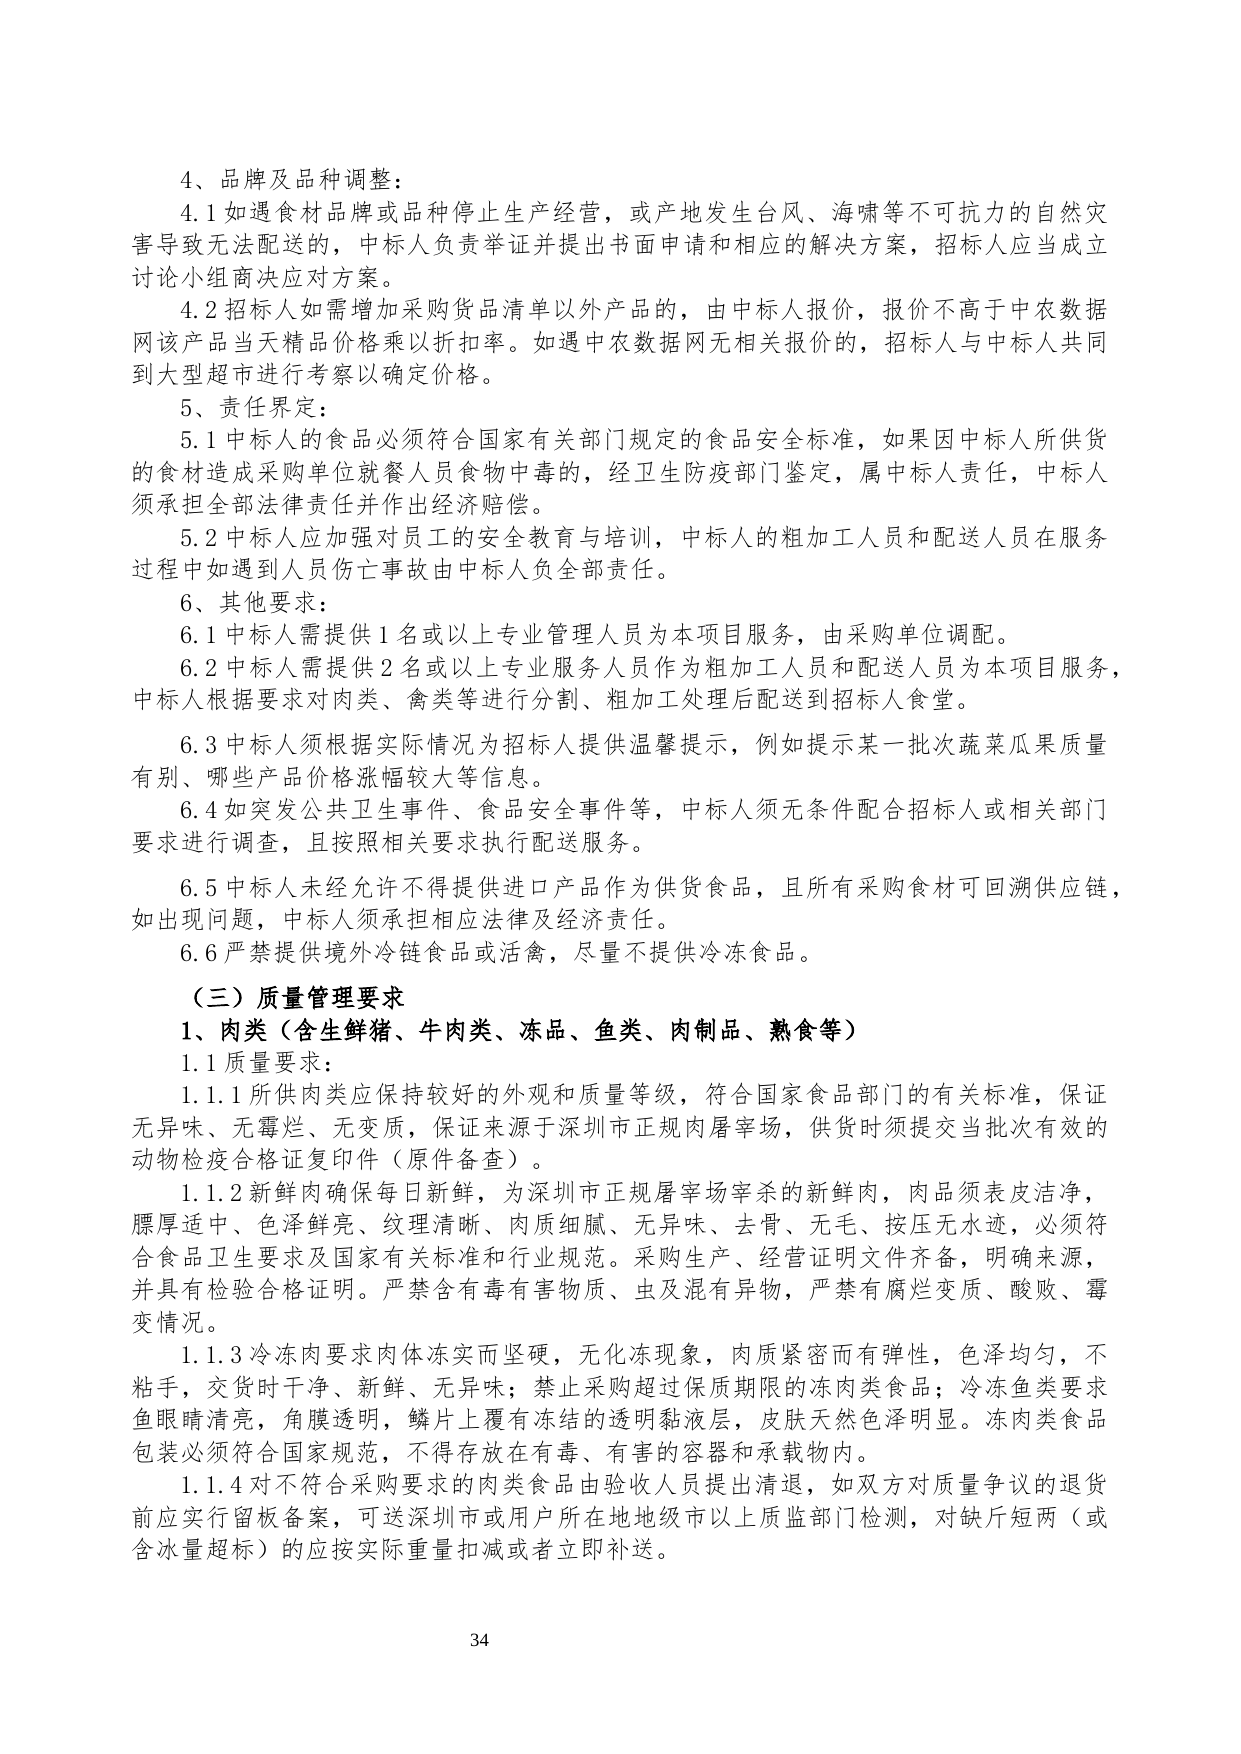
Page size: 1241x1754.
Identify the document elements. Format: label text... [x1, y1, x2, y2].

text （三）质量管理要求 [130, 979, 1110, 1012]
text 4.2招标人如需增加采购货品清单以外产品的，由中标人报价，报价不高于中农数据网该产品当天精品价格乘以折扣率。如遇中农数据网无相关报价的，招标人与中标人共同到大型超市进行考察以确定价格。 [130, 292, 1110, 389]
text 6.5中标人未经允许不得提供进口产品作为供货食品，且所有采购食材可回溯供应链，如出现问题，中标人须承担相应法律及经济责任。 [130, 869, 1110, 934]
text 5、责任界定： [130, 389, 1110, 422]
text 1.1.3冷冻肉要求肉体冻实而坚硬，无化冻现象，肉质紧密而有弹性，色泽均匀，不粘手，交货时干净、新鲜、无异味；禁止采购超过保质期限的冻肉类食品；冷冻鱼类要求鱼眼睛清亮，角膜透明，鳞片上覆有冻结的透明黏液层，皮肤天然色泽明显。冻肉类食品包装必须符合国家规范，不得存放在有毒、有害的容器和承载物内。 [130, 1337, 1110, 1467]
text 6.6严禁提供境外冷链食品或活禽，尽量不提供冷冻食品。 [130, 934, 1110, 967]
text 5.2中标人应加强对员工的安全教育与培训，中标人的粗加工人员和配送人员在服务过程中如遇到人员伤亡事故由中标人负全部责任。 [130, 519, 1110, 584]
text 6、其他要求： [130, 584, 1110, 617]
text 6.1中标人需提供1名或以上专业管理人员为本项目服务，由采购单位调配。 [130, 617, 1110, 649]
text 4.1如遇食材品牌或品种停止生产经营，或产地发生台风、海啸等不可抗力的自然灾害导致无法配送的，中标人负责举证并提出书面申请和相应的解决方案，招标人应当成立讨论小组商决应对方案。 [130, 194, 1110, 292]
text 1.1.2新鲜肉确保每日新鲜，为深圳市正规屠宰场宰杀的新鲜肉，肉品须表皮洁净，膘厚适中、色泽鲜亮、纹理清晰、肉质细腻、无异味、去骨、无毛、按压无水迹，必须符合食品卫生要求及国家有关标准和行业规范。采购生产、经营证明文件齐备，明确来源，并具有检验合格证明。严禁含有毒有害物质、虫及混有异物，严禁有腐烂变质、酸败、霉变情况。 [130, 1174, 1110, 1337]
text 4、品牌及品种调整： [130, 162, 1110, 194]
text 1.1质量要求： [130, 1044, 1110, 1077]
text 1.1.1所供肉类应保持较好的外观和质量等级，符合国家食品部门的有关标准，保证无异味、无霉烂、无变质，保证来源于深圳市正规肉屠宰场，供货时须提交当批次有效的动物检疫合格证复印件（原件备查）。 [130, 1077, 1110, 1174]
text 5.1中标人的食品必须符合国家有关部门规定的食品安全标准，如果因中标人所供货的食材造成采购单位就餐人员食物中毒的，经卫生防疫部门鉴定，属中标人责任，中标人须承担全部法律责任并作出经济赔偿。 [130, 422, 1110, 519]
text 6.3中标人须根据实际情况为招标人提供温馨提示，例如提示某一批次蔬菜瓜果质量有别、哪些产品价格涨幅较大等信息。 [130, 727, 1110, 792]
text 6.2中标人需提供2名或以上专业服务人员作为粗加工人员和配送人员为本项目服务，中标人根据要求对肉类、禽类等进行分割、粗加工处理后配送到招标人食堂。 [130, 649, 1110, 714]
text 1.1.4对不符合采购要求的肉类食品由验收人员提出清退，如双方对质量争议的退货前应实行留板备案，可送深圳市或用户所在地地级市以上质监部门检测，对缺斤短两（或含冰量超标）的应按实际重量扣减或者立即补送。 [130, 1467, 1110, 1564]
text 6.4如突发公共卫生事件、食品安全事件等，中标人须无条件配合招标人或相关部门要求进行调查，且按照相关要求执行配送服务。 [130, 792, 1110, 857]
text 1、肉类（含生鲜猪、牛肉类、冻品、鱼类、肉制品、熟食等） [130, 1012, 1110, 1044]
